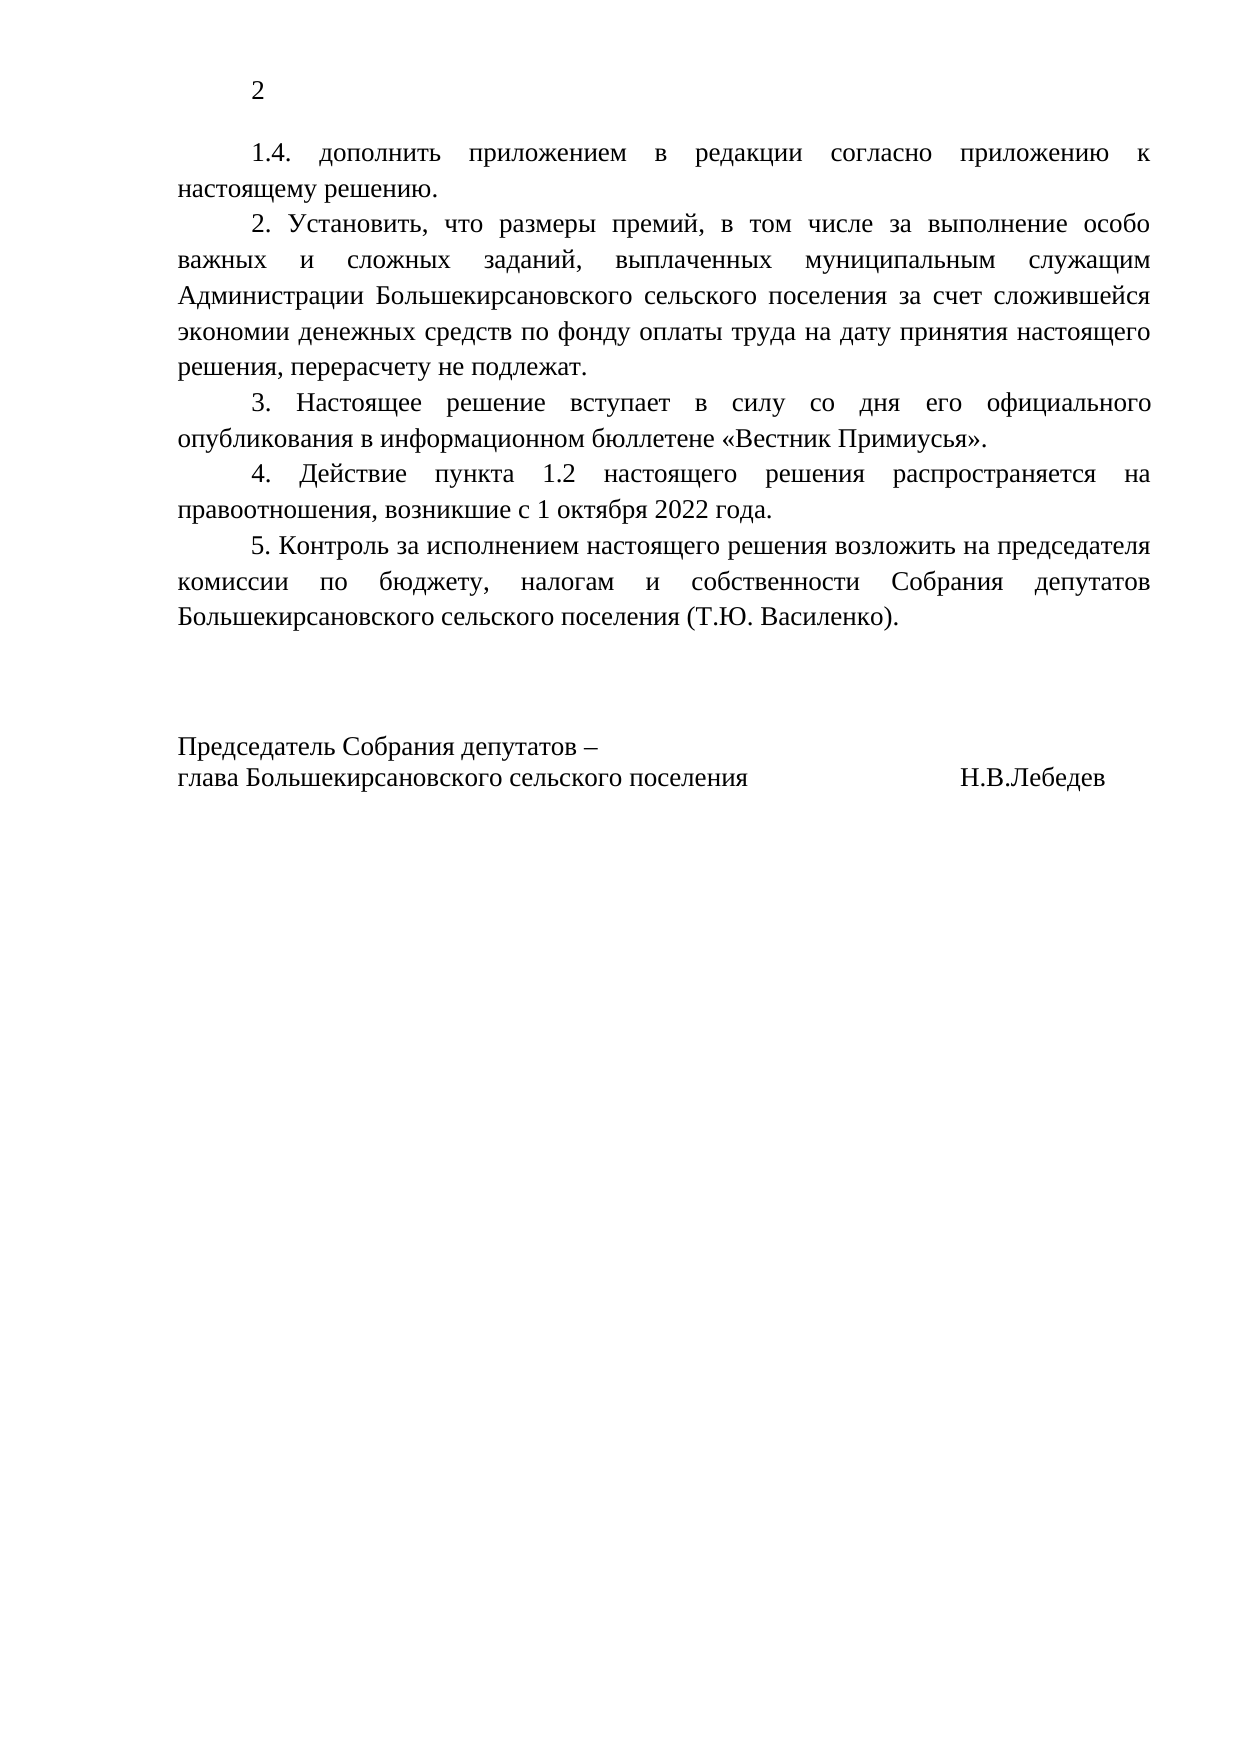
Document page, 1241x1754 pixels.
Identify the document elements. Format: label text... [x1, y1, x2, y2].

text 4. Действие пункта 1.2 настоящего решения распространяется на правоотношения, возникшие с 1 октября 2022 года. [177, 458, 1152, 524]
text Председатель Собрания депутатов – [177, 730, 1152, 761]
text 3. Настоящее решение вступает в силу со дня его официального опубликования в информационном бюллетене «Вестник Примиусья». [177, 386, 1152, 453]
text глава Большекирсановского сельского поселения Н.В.Лебедев [177, 761, 1152, 792]
text 5. Контроль за исполнением настоящего решения возложить на председателя комиссии по бюджету, налогам и собственности Собрания депутатов Большекирсановского сельского поселения (Т.Ю. Василенко). [177, 529, 1152, 632]
text 1.4. дополнить приложением в редакции согласно приложению к настоящему решению. [177, 136, 1152, 203]
text 2. Установить, что размеры премий, в том числе за выполнение особо важных и сложных заданий, выплаченных муниципальным служащим Администрации Большекирсановского сельского поселения за счет сложившейся экономии денежных средств по фонду оплаты труда на дату принятия настоящего решения, перерасчету не подлежат. [177, 207, 1152, 382]
